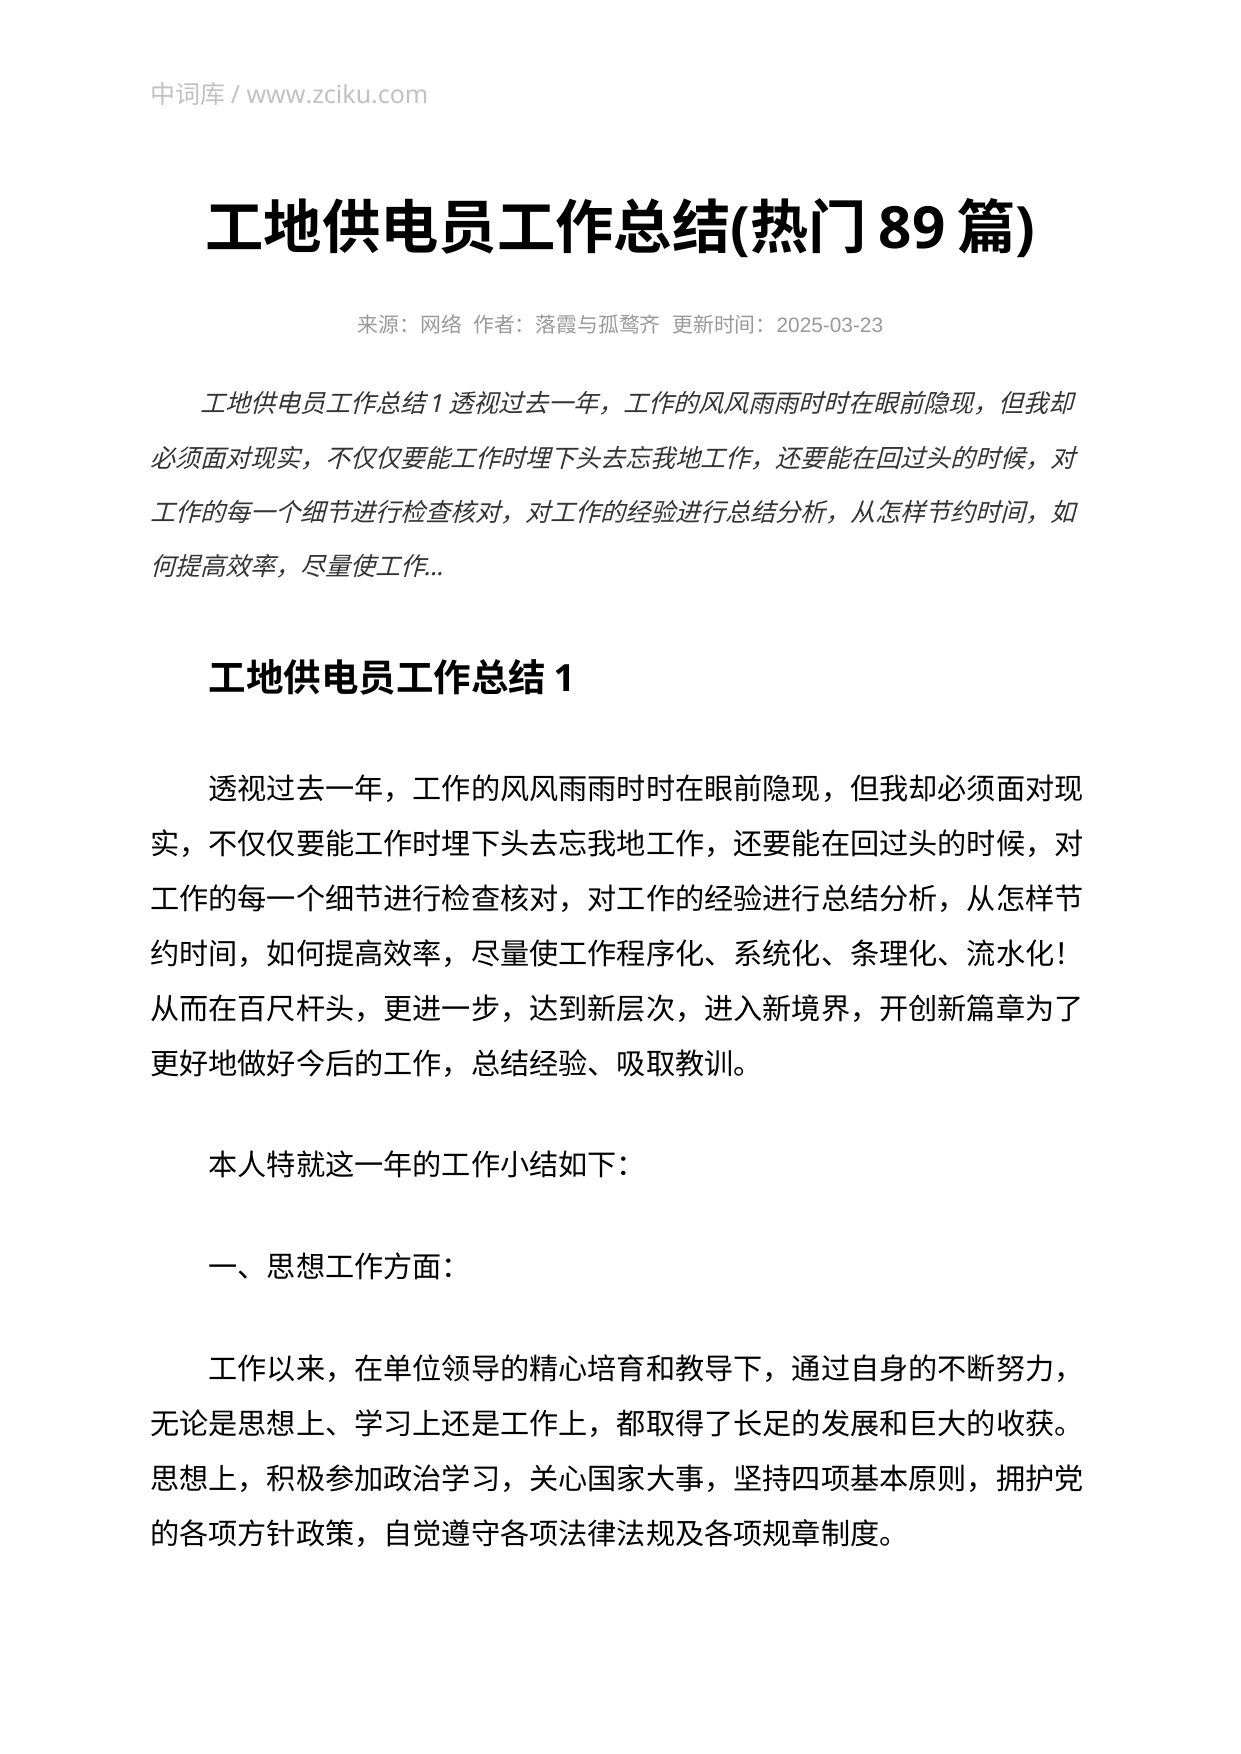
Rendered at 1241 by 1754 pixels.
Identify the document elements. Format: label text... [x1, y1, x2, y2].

text 本人特就这一年的工作小结如下： [150, 1142, 1090, 1184]
text 一、思想工作方面： [150, 1244, 1090, 1286]
text 来源：网络 作者：落霞与孤鹜齐 更新时间：2025-03-23 [150, 313, 1090, 337]
text 透视过去一年，工作的风风雨雨时时在眼前隐现，但我却必须面对现实，不仅仅要能工作时埋下头去忘我地工作，还要能在回过头的时候，对工作的每一个细节进行检查核对，对工作的经验进行总结分析，从怎样节约时间，如何提高效率，尽量使工作程序化、系统化、条理化、流水化！从而在百尺杆头，更进一步，达到新层次，进入新境界，开创新篇章为了更好地做好今后的工作，总结经验、吸取教训。 [150, 766, 1090, 1082]
subtitle 工地供电员工作总结(热门89篇) [150, 181, 1090, 266]
text 工地供电员工作总结1 [150, 648, 1090, 703]
text 工作以来，在单位领导的精心培育和教导下，通过自身的不断努力，无论是思想上、学习上还是工作上，都取得了长足的发展和巨大的收获。思想上，积极参加政治学习，关心国家大事，坚持四项基本原则，拥护党的各项方针政策，自觉遵守各项法律法规及各项规章制度。 [150, 1346, 1090, 1552]
text 工地供电员工作总结1透视过去一年，工作的风风雨雨时时在眼前隐现，但我却必须面对现实，不仅仅要能工作时埋下头去忘我地工作，还要能在回过头的时候，对工作的每一个细节进行检查核对，对工作的经验进行总结分析，从怎样节约时间，如何提高效率，尽量使工作... [150, 384, 1090, 583]
